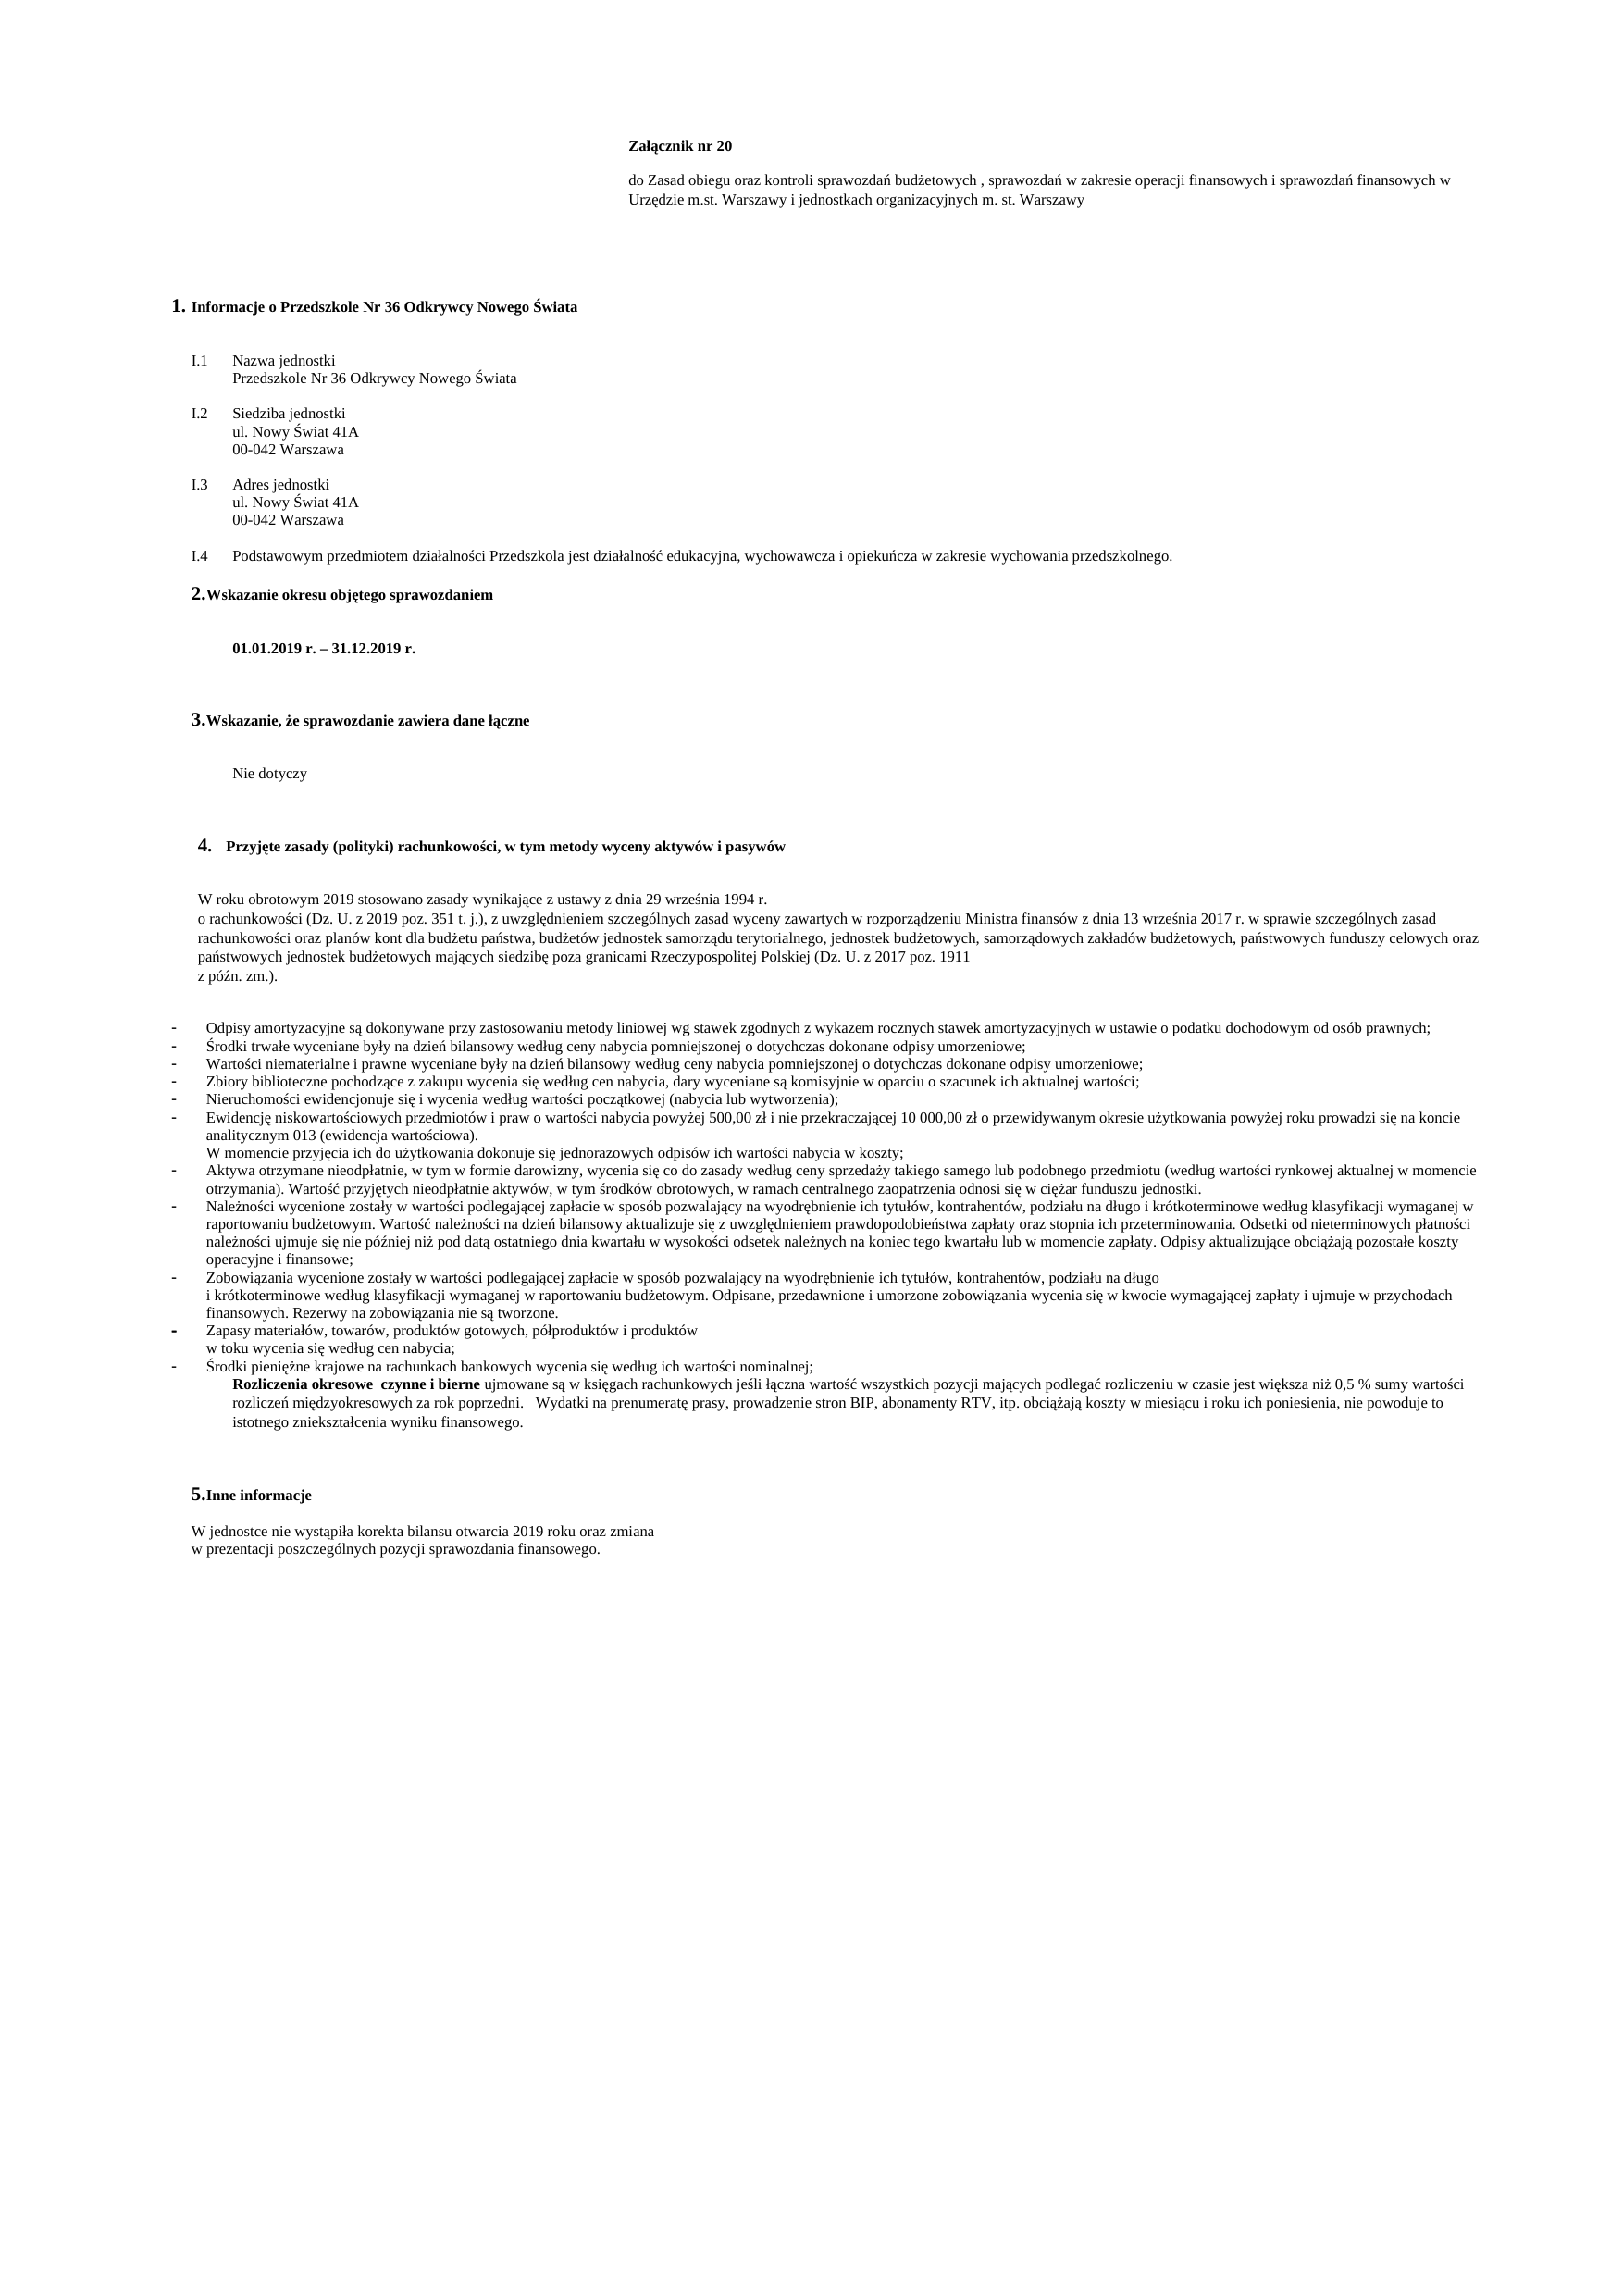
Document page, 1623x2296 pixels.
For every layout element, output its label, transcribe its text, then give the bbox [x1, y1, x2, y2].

text 00-042 Warszawa [164, 511, 1486, 528]
subtitle Informacje o Przedszkole Nr 36 Odkrywcy Nowego Świata [171, 294, 1486, 316]
list Należności wycenione zostały w wartości podlegającej zapłacie w sposób pozwalający na wyodrębnienie ich tytułów, kontrahentów, podziału na długo i krótkoterminowe według klasyfikacji wymaganej w raportowaniu budżetowym. Wartość należności na dzień bilansowy aktualizuje się z uwzględnieniem prawdopodobieństwa zapłaty oraz stopnia ich przeterminowania. Odsetki od nieterminowych płatności należności ujmuje się nie później niż pod datą ostatniego dnia kwartału w wysokości odsetek należnych na koniec tego kwartału lub w momencie zapłaty. Odpisy aktualizujące obciążają pozostałe koszty operacyjne i finansowe; [171, 1197, 1486, 1268]
list Aktywa otrzymane nieodpłatnie, w tym w formie darowizny, wycenia się co do zasady według ceny sprzedaży takiego samego lub podobnego przedmiotu (według wartości rynkowej aktualnej w momencie otrzymania). Wartość przyjętych nieodpłatnie aktywów, w tym środków obrotowych, w ramach centralnego zaopatrzenia odnosi się w ciężar funduszu jednostki. [171, 1161, 1486, 1197]
text Przedszkole Nr 36 Odkrywcy Nowego Świata [232, 369, 1486, 387]
list Zbiory biblioteczne pochodzące z zakupu wycenia się według cen nabycia, dary wyceniane są komisyjnie w oparciu o szacunek ich aktualnej wartości; [171, 1073, 1486, 1090]
list Siedziba jednostki [192, 404, 1486, 422]
text W roku obrotowym 2019 stosowano zasady wynikające z ustawy z dnia 29 września 1994 r. o rachunkowości (Dz. U. z 2019 poz. 351 t. j.), z uwzględnieniem szczególnych zasad wyceny zawartych w rozporządzeniu Ministra finansów z dnia 13 września 2017 r. w sprawie szczególnych zasad rachunkowości oraz planów kont dla budżetu państwa, budżetów jednostek samorządu terytorialnego, jednostek budżetowych, samorządowych zakładów budżetowych, państwowych funduszy celowych oraz państwowych jednostek budżetowych mających siedzibę poza granicami Rzeczypospolitej Polskiej (Dz. U. z 2017 poz. 1911 z późn. zm.). [197, 890, 1486, 985]
list Nazwa jednostki [192, 352, 1486, 369]
list Wartości niematerialne i prawne wyceniane były na dzień bilansowy według ceny nabycia pomniejszonej o dotychczas dokonane odpisy umorzeniowe; [171, 1055, 1486, 1073]
list Środki pieniężne krajowe na rachunkach bankowych wycenia się według ich wartości nominalnej; [171, 1357, 1486, 1375]
list Adres jednostki [192, 476, 1486, 493]
text ul. Nowy Świat 41A [164, 422, 1486, 441]
subtitle W jednostce nie wystąpiła korekta bilansu otwarcia 2019 roku oraz zmiana w prezentacji poszczególnych pozycji sprawozdania finansowego. [192, 1522, 1486, 1558]
subtitle Inne informacje [192, 1482, 1486, 1505]
list Zapasy materiałów, towarów, produktów gotowych, półproduktów i produktów w toku wycenia się według cen nabycia; [171, 1322, 1486, 1357]
subtitle Wskazanie okresu objętego sprawozdaniem [192, 582, 1486, 604]
list Środki trwałe wyceniane były na dzień bilansowy według ceny nabycia pomniejszonej o dotychczas dokonane odpisy umorzeniowe; [171, 1036, 1486, 1055]
list Zobowiązania wycenione zostały w wartości podlegającej zapłacie w sposób pozwalający na wyodrębnienie ich tytułów, kontrahentów, podziału na długo i krótkoterminowe według klasyfikacji wymaganej w raportowaniu budżetowym. Odpisane, przedawnione i umorzone zobowiązania wycenia się w kwocie wymagającej zapłaty i ujmuje w przychodach finansowych. Rezerwy na zobowiązania nie są tworzone. [171, 1268, 1486, 1322]
text 00-042 Warszawa [164, 441, 1486, 458]
text Załącznik nr 20 [628, 137, 1486, 155]
text 01.01.2019 r. – 31.12.2019 r. [232, 639, 1486, 656]
text ul. Nowy Świat 41A [164, 493, 1486, 511]
list Podstawowym przedmiotem działalności Przedszkola jest działalność edukacyjna, wychowawcza i opiekuńcza w zakresie wychowania przedszkolnego. [192, 547, 1486, 565]
subtitle Przyjęte zasady (polityki) rachunkowości, w tym metody wyceny aktywów i pasywów [197, 834, 1486, 856]
list Nieruchomości ewidencjonuje się i wycenia według wartości początkowej (nabycia lub wytworzenia); [171, 1090, 1486, 1108]
subtitle Wskazanie, że sprawozdanie zawiera dane łączne [192, 708, 1486, 730]
text Nie dotyczy [232, 764, 1486, 782]
text Rozliczenia okresowe czynne i bierne ujmowane są w księgach rachunkowych jeśli łączna wartość wszystkich pozycji mających podlegać rozliczeniu w czasie jest większa niż 0,5 % sumy wartości rozliczeń międzyokresowych za rok poprzedni. Wydatki na prenumeratę prasy, prowadzenie stron BIP, abonamenty RTV, itp. obciążają koszty w miesiącu i roku ich poniesienia, nie powoduje to istotnego zniekształcenia wyniku finansowego. [232, 1375, 1486, 1431]
list Ewidencję niskowartościowych przedmiotów i praw o wartości nabycia powyżej 500,00 zł i nie przekraczającej 10 000,00 zł o przewidywanym okresie użytkowania powyżej roku prowadzi się na koncie analitycznym 013 (ewidencja wartościowa). W momencie przyjęcia ich do użytkowania dokonuje się jednorazowych odpisów ich wartości nabycia w koszty; [171, 1108, 1486, 1161]
list Odpisy amortyzacyjne są dokonywane przy zastosowaniu metody liniowej wg stawek zgodnych z wykazem rocznych stawek amortyzacyjnych w ustawie o podatku dochodowym od osób prawnych; [171, 1019, 1486, 1036]
text do Zasad obiegu oraz kontroli sprawozdań budżetowych , sprawozdań w zakresie operacji finansowych i sprawozdań finansowych w Urzędzie m.st. Warszawy i jednostkach organizacyjnych m. st. Warszawy [628, 171, 1486, 208]
